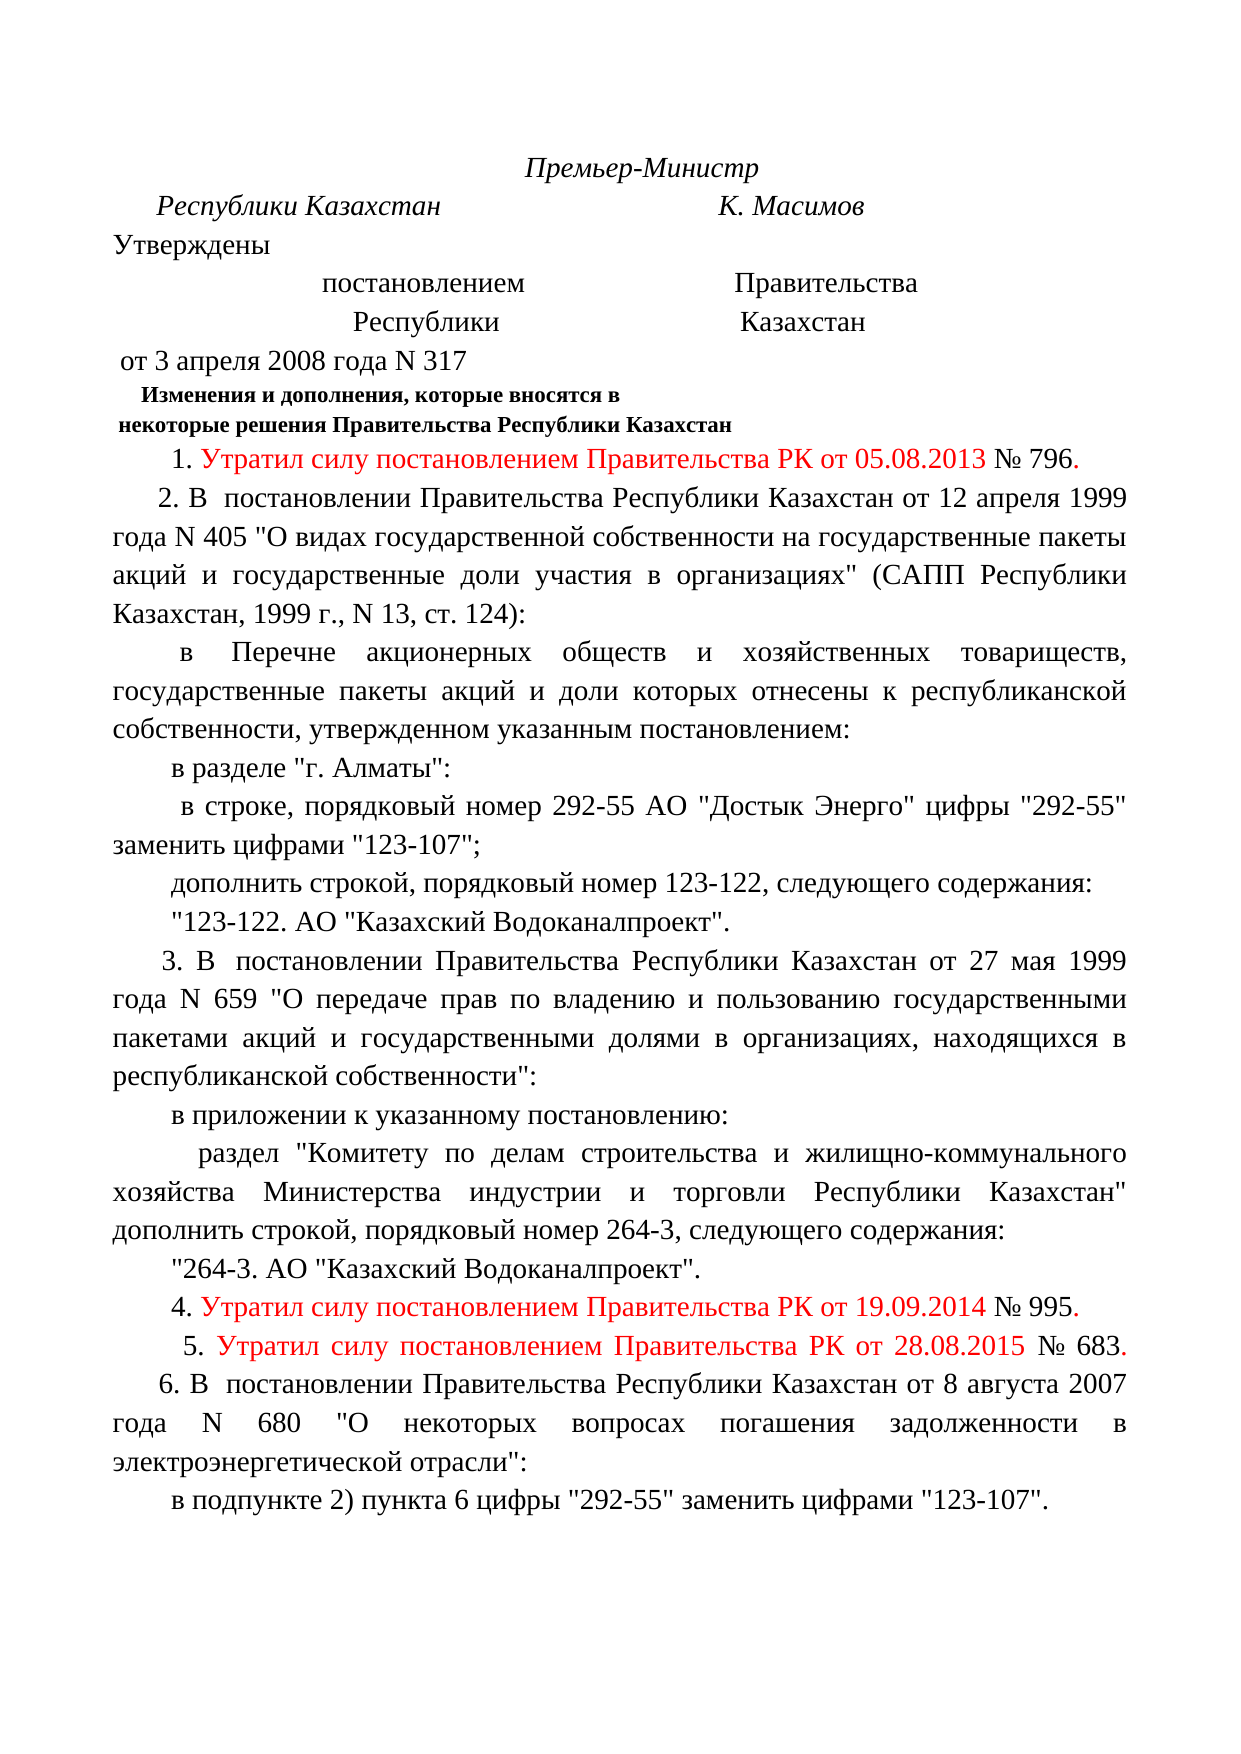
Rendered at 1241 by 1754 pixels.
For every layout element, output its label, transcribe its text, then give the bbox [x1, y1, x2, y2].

text 5. Утратил силу постановлением Правительства РК от 28.08.2015 № 683. 6. В постановлении Правительства Республики Казахстан от 8 августа 2007 года N 680 "О некоторых вопросах погашения задолженности в электроэнергетической отрасли": [112, 1328, 1128, 1477]
text "264-3. АО "Казахский Водоканалпроект". [112, 1251, 1128, 1284]
text "123-122. АО "Казахский Водоканалпроект". [112, 904, 1128, 938]
text 3. В постановлении Правительства Республики Казахстан от 27 мая 1999 года N 659 "О передаче прав по владению и пользованию государственными пакетами акций и государственными долями в организациях, находящихся в республиканской собственности": [112, 943, 1128, 1092]
text 2. В постановлении Правительства Республики Казахстан от 12 апреля 1999 года N 405 "О видах государственной собственности на государственные пакеты акций и государственные доли участия в организациях" (САПП Республики Казахстан, 1999 г., N 13, ст. 124): [112, 480, 1128, 629]
text Изменения и дополнения, которые вносятся в некоторые решения Правительства Республики Казахстан [112, 381, 1128, 438]
text Утверждены постановлением Правительства Республики Казахстан от 3 апреля 2008 года N 317 [112, 227, 1128, 376]
text в строке, порядковый номер 292-55 АО "Достык Энерго" цифры "292-55" заменить цифрами "123-107"; [112, 788, 1128, 861]
text в разделе "г. Алматы": [112, 750, 1128, 783]
text 1. Утратил силу постановлением Правительства РК от 05.08.2013 № 796. [112, 442, 1128, 475]
text в приложении к указанному постановлению: [112, 1097, 1128, 1130]
text 4. Утратил силу постановлением Правительства РК от 19.09.2014 № 995. [112, 1289, 1128, 1323]
text дополнить строкой, порядковый номер 123-122, следующего содержания: [112, 866, 1128, 899]
text Премьер-Министр Республики Казахстан К. Масимов [112, 150, 1128, 222]
text в Перечне акционерных обществ и хозяйственных товариществ, государственные пакеты акций и доли которых отнесены к республиканской собственности, утвержденном указанным постановлением: [112, 634, 1128, 745]
text раздел "Комитету по делам строительства и жилищно-коммунального хозяйства Министерства индустрии и торговли Республики Казахстан" дополнить строкой, порядковый номер 264-3, следующего содержания: [112, 1135, 1128, 1246]
text в подпункте 2) пункта 6 цифры "292-55" заменить цифрами "123-107". [112, 1482, 1128, 1516]
